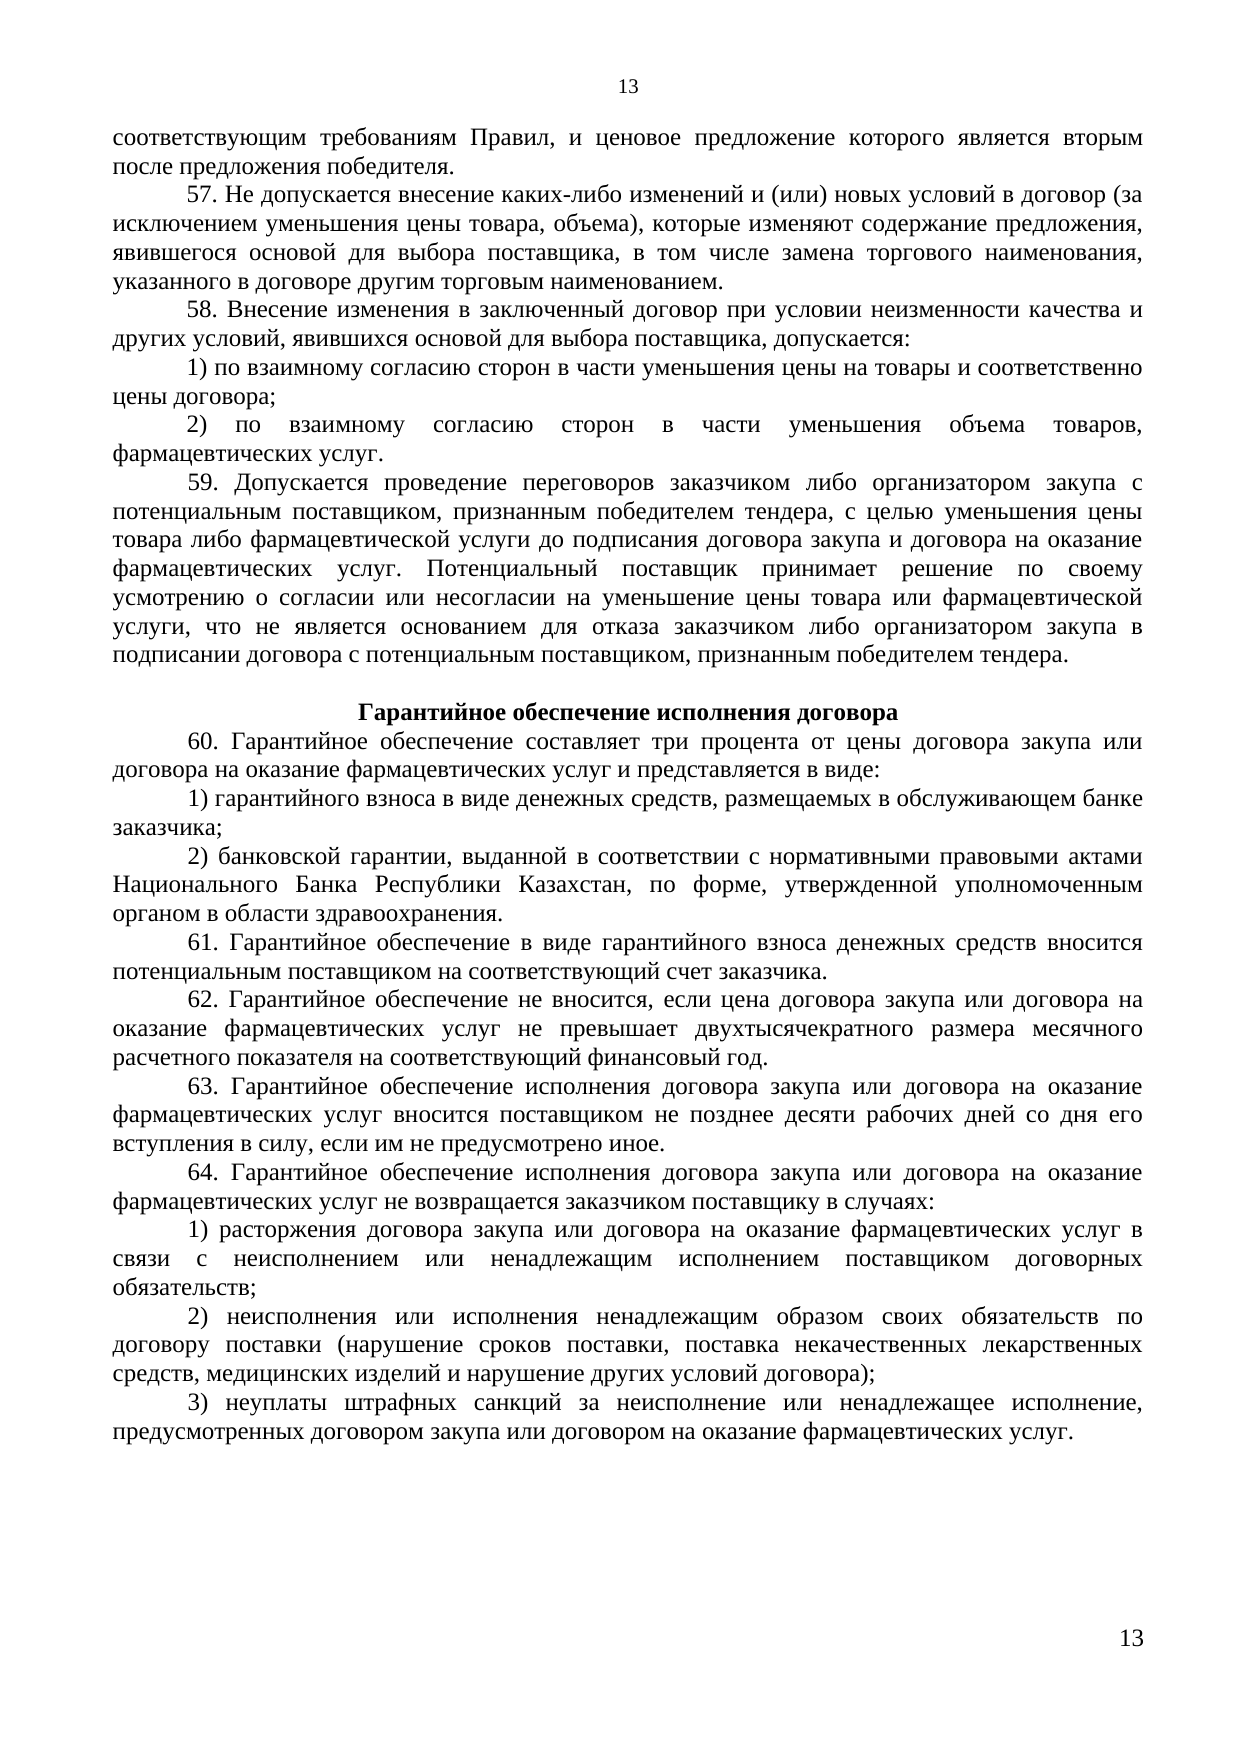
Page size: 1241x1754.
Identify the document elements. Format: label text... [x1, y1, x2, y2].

text 64. Гарантийное обеспечение исполнения договора закупа или договора на оказание фармацевтических услуг не возвращается заказчиком поставщику в случаях: [112, 1157, 1144, 1214]
text 61. Гарантийное обеспечение в виде гарантийного взноса денежных средств вносится потенциальным поставщиком на соответствующий счет заказчика. [112, 927, 1144, 984]
text 59. Допускается проведение переговоров заказчиком либо организатором закупа с потенциальным поставщиком, признанным победителем тендера, с целью уменьшения цены товара либо фармацевтической услуги до подписания договора закупа и договора на оказание фармацевтических услуг. Потенциальный поставщик принимает решение по своему усмотрению о согласии или несогласии на уменьшение цены товара или фармацевтической услуги, что не является основанием для отказа заказчиком либо организатором закупа в подписании договора с потенциальным поставщиком, признанным победителем тендера. [112, 467, 1144, 668]
text 62. Гарантийное обеспечение не вносится, если цена договора закупа или договора на оказание фармацевтических услуг не превышает двухтысячекратного размера месячного расчетного показателя на соответствующий финансовый год. [112, 984, 1144, 1071]
text 2) банковской гарантии, выданной в соответствии с нормативными правовыми актами Национального Банка Республики Казахстан, по форме, утвержденной уполномоченным органом в области здравоохранения. [112, 841, 1144, 927]
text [112, 122, 1144, 179]
text 57. Не допускается внесение каких-либо изменений и (или) новых условий в договор (за исключением уменьшения цены товара, объема), которые изменяют содержание предложения, явившегося основой для выбора поставщика, в том числе замена торгового наименования, указанного в договоре другим торговым наименованием. [112, 179, 1144, 294]
text 60. Гарантийное обеспечение составляет три процента от цены договора закупа или договора на оказание фармацевтических услуг и представляется в виде: [112, 726, 1144, 783]
text Гарантийное обеспечение исполнения договора [112, 697, 1144, 726]
text 58. Внесение изменения в заключенный договор при условии неизменности качества и других условий, явившихся основой для выбора поставщика, допускается: [112, 294, 1144, 352]
text 1) по взаимному согласию сторон в части уменьшения цены на товары и соответственно цены договора; [112, 352, 1144, 409]
text 3) неуплаты штрафных санкций за неисполнение или ненадлежащее исполнение, предусмотренных договором закупа или договором на оказание фармацевтических услуг. [112, 1387, 1144, 1444]
text 1) гарантийного взноса в виде денежных средств, размещаемых в обслуживающем банке заказчика; [112, 783, 1144, 841]
text 2) по взаимному согласию сторон в части уменьшения объема товаров, фармацевтических услуг. [112, 409, 1144, 467]
text 2) неисполнения или исполнения ненадлежащим образом своих обязательств по договору поставки (нарушение сроков поставки, поставка некачественных лекарственных средств, медицинских изделий и нарушение других условий договора); [112, 1301, 1144, 1387]
text 1) расторжения договора закупа или договора на оказание фармацевтических услуг в связи с неисполнением или ненадлежащим исполнением поставщиком договорных обязательств; [112, 1214, 1144, 1301]
text 63. Гарантийное обеспечение исполнения договора закупа или договора на оказание фармацевтических услуг вносится поставщиком не позднее десяти рабочих дней со дня его вступления в силу, если им не предусмотрено иное. [112, 1071, 1144, 1157]
